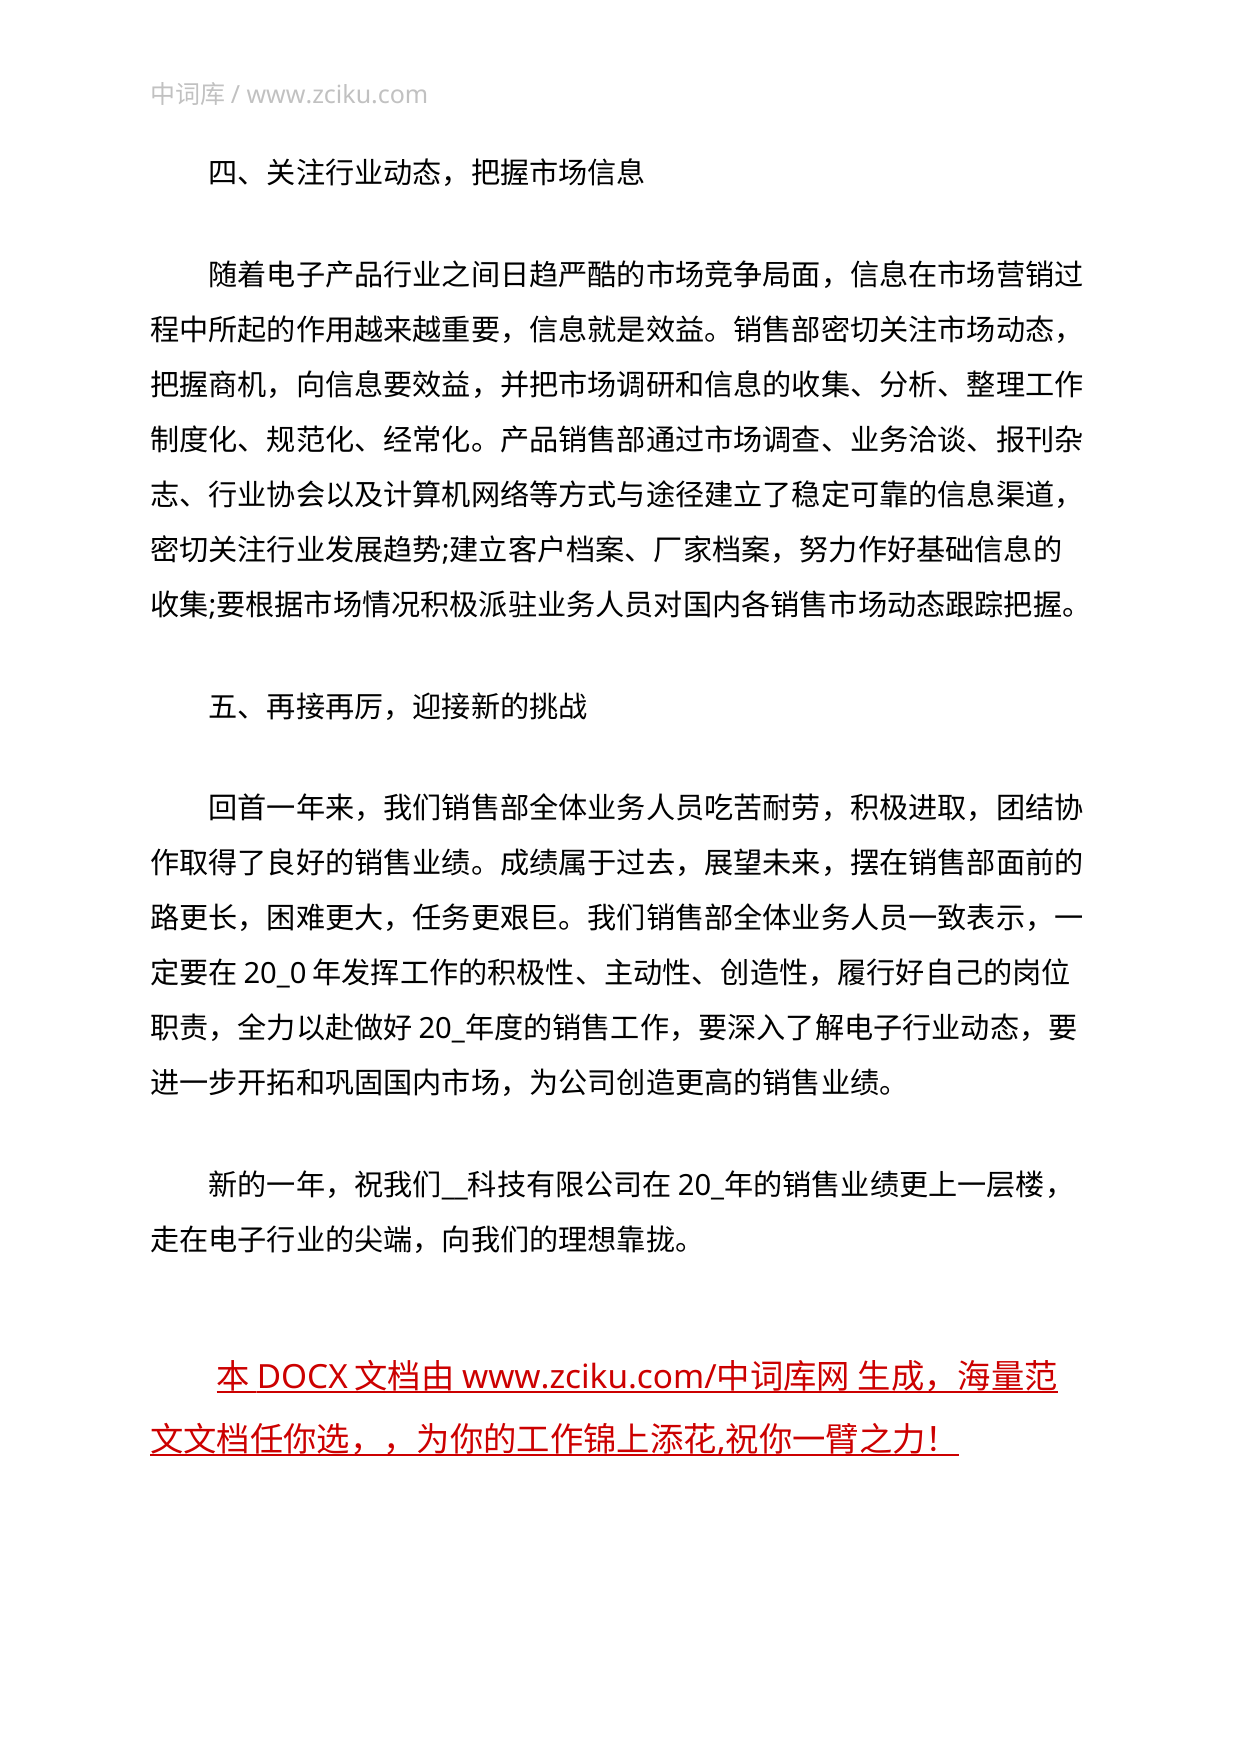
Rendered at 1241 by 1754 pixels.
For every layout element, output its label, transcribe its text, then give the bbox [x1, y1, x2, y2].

text 随着电子产品行业之间日趋严酷的市场竞争局面，信息在市场营销过程中所起的作用越来越重要，信息就是效益。销售部密切关注市场动态，把握商机，向信息要效益，并把市场调研和信息的收集、分析、整理工作制度化、规范化、经常化。产品销售部通过市场调查、业务洽谈、报刊杂志、行业协会以及计算机网络等方式与途径建立了稳定可靠的信息渠道，密切关注行业发展趋势;建立客户档案、厂家档案，努力作好基础信息的收集;要根据市场情况积极派驻业务人员对国内各销售市场动态跟踪把握。 [150, 252, 1090, 624]
text 回首一年来，我们销售部全体业务人员吃苦耐劳，积极进取，团结协作取得了良好的销售业绩。成绩属于过去，展望未来，摆在销售部面前的路更长，困难更大，任务更艰巨。我们销售部全体业务人员一致表示，一定要在20_0年发挥工作的积极性、主动性、创造性，履行好自己的岗位职责，全力以赴做好20_年度的销售工作，要深入了解电子行业动态，要进一步开拓和巩固国内市场，为公司创造更高的销售业绩。 [150, 785, 1090, 1102]
text 本DOCX文档由 www.zciku.com/中词库网 生成，海量范文文档任你选，，为你的工作锦上添花,祝你一臂之力！ [150, 1349, 1090, 1461]
text 五、再接再厉，迎接新的挑战 [150, 683, 1090, 726]
text 四、关注行业动态，把握市场信息 [150, 150, 1090, 192]
text 新的一年，祝我们__科技有限公司在20_年的销售业绩更上一层楼，走在电子行业的尖端，向我们的理想靠拢。 [150, 1161, 1090, 1259]
